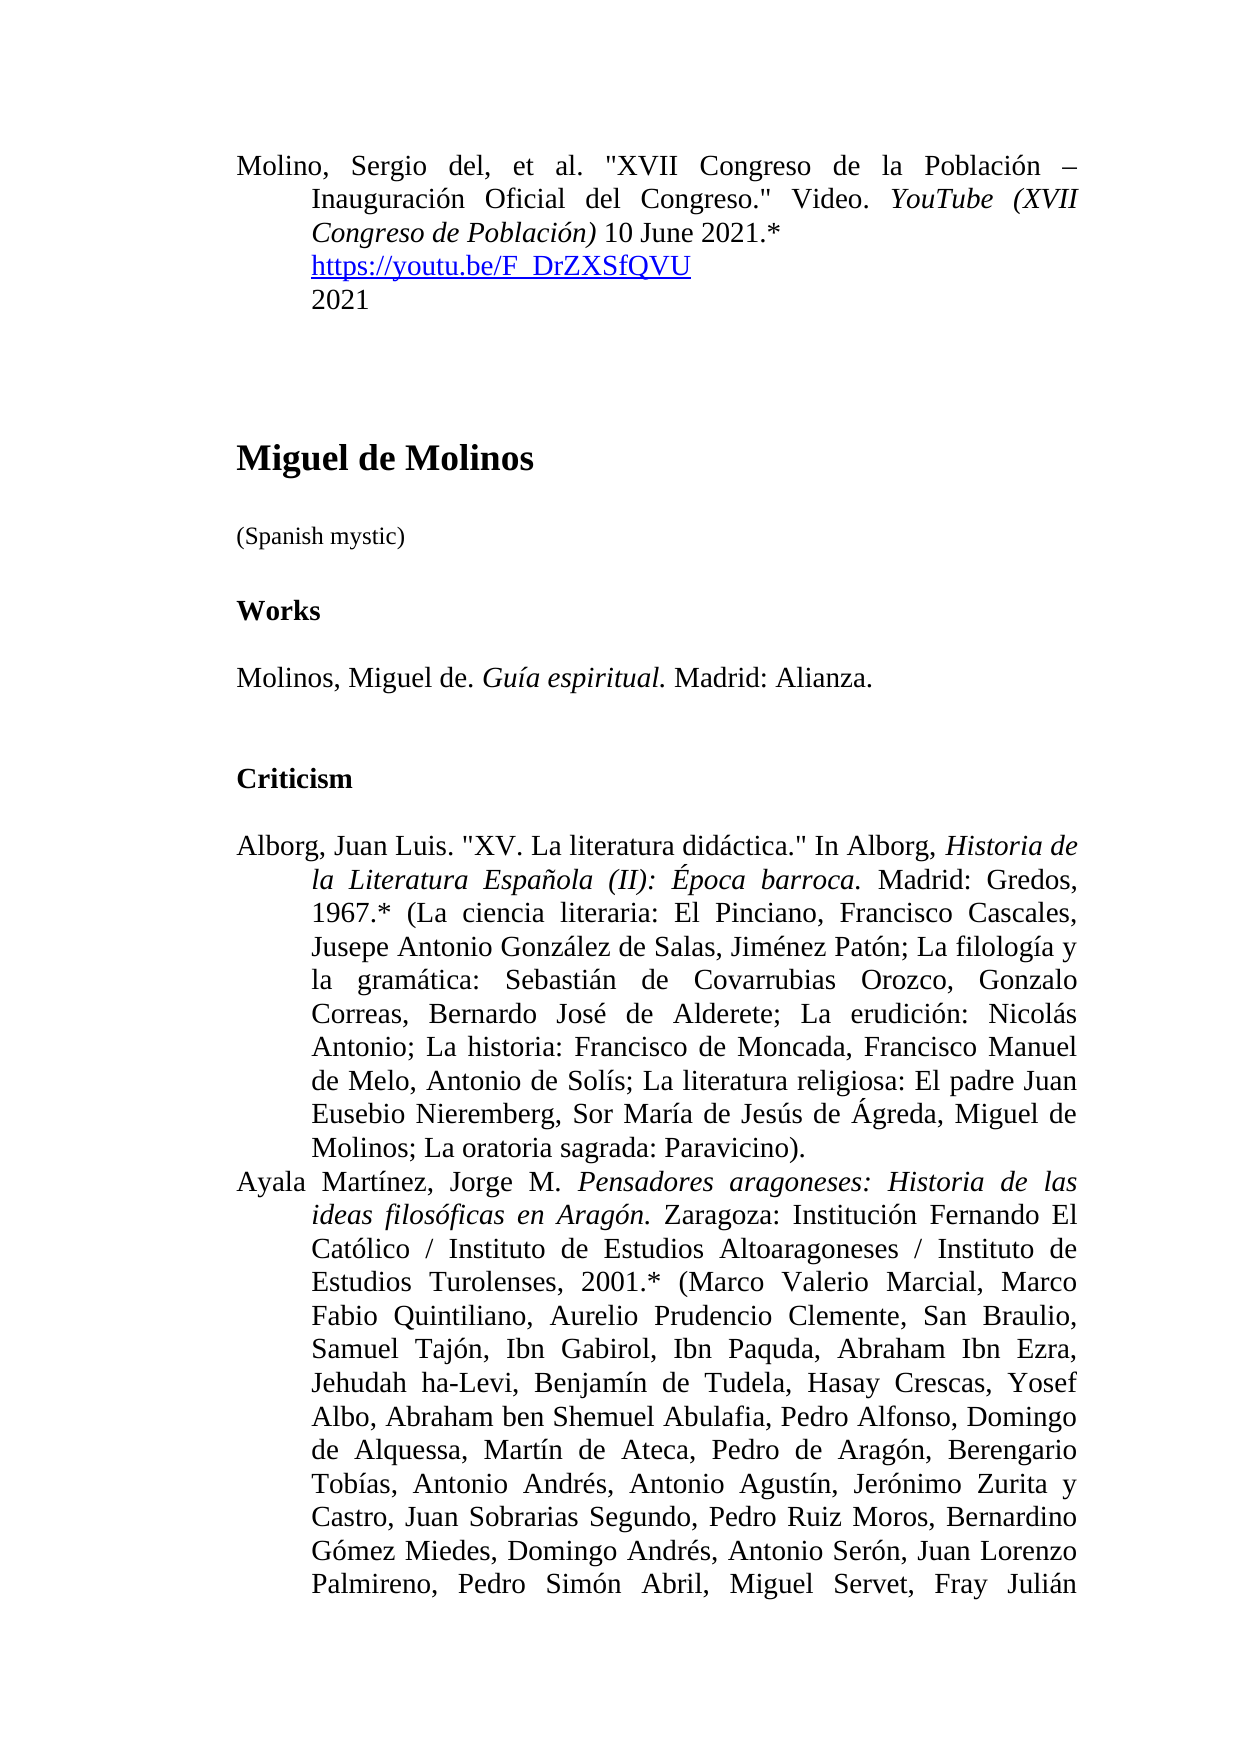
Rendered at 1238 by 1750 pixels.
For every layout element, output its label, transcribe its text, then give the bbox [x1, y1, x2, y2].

text 2021 [236, 282, 1078, 315]
text https://youtu.be/F_DrZXSfQVU [236, 248, 1078, 282]
text Miguel de Molinos [236, 435, 1078, 478]
text Molino, Sergio del, et al. "XVII Congreso de la Población – Inauguración Oficial del Congreso." Video. YouTube (XVII Congreso de Población) 10 June 2021.* [236, 148, 1078, 248]
text (Spanish mystic) [236, 521, 1078, 550]
text Alborg, Juan Luis. "XV. La literatura didáctica." In Alborg, Historia de la Literatura Española (II): Época barroca. Madrid: Gredos, 1967.* (La ciencia literaria: El Pinciano, Francisco Cascales, Jusepe Antonio González de Salas, Jiménez Patón; La filología y la gramática: Sebastián de Covarrubias Orozco, Gonzalo Correas, Bernardo José de Alderete; La erudición: Nicolás Antonio; La historia: Francisco de Moncada, Francisco Manuel de Melo, Antonio de Solís; La literatura religiosa: El padre Juan Eusebio Nieremberg, Sor María de Jesús de Ágreda, Miguel de Molinos; La oratoria sagrada: Paravicino). [236, 828, 1078, 1164]
subtitle Criticism [236, 761, 1078, 794]
text Molinos, Miguel de. Guía espiritual. Madrid: Alianza. [236, 660, 1078, 694]
text Works [236, 593, 1078, 627]
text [236, 1164, 1078, 1600]
